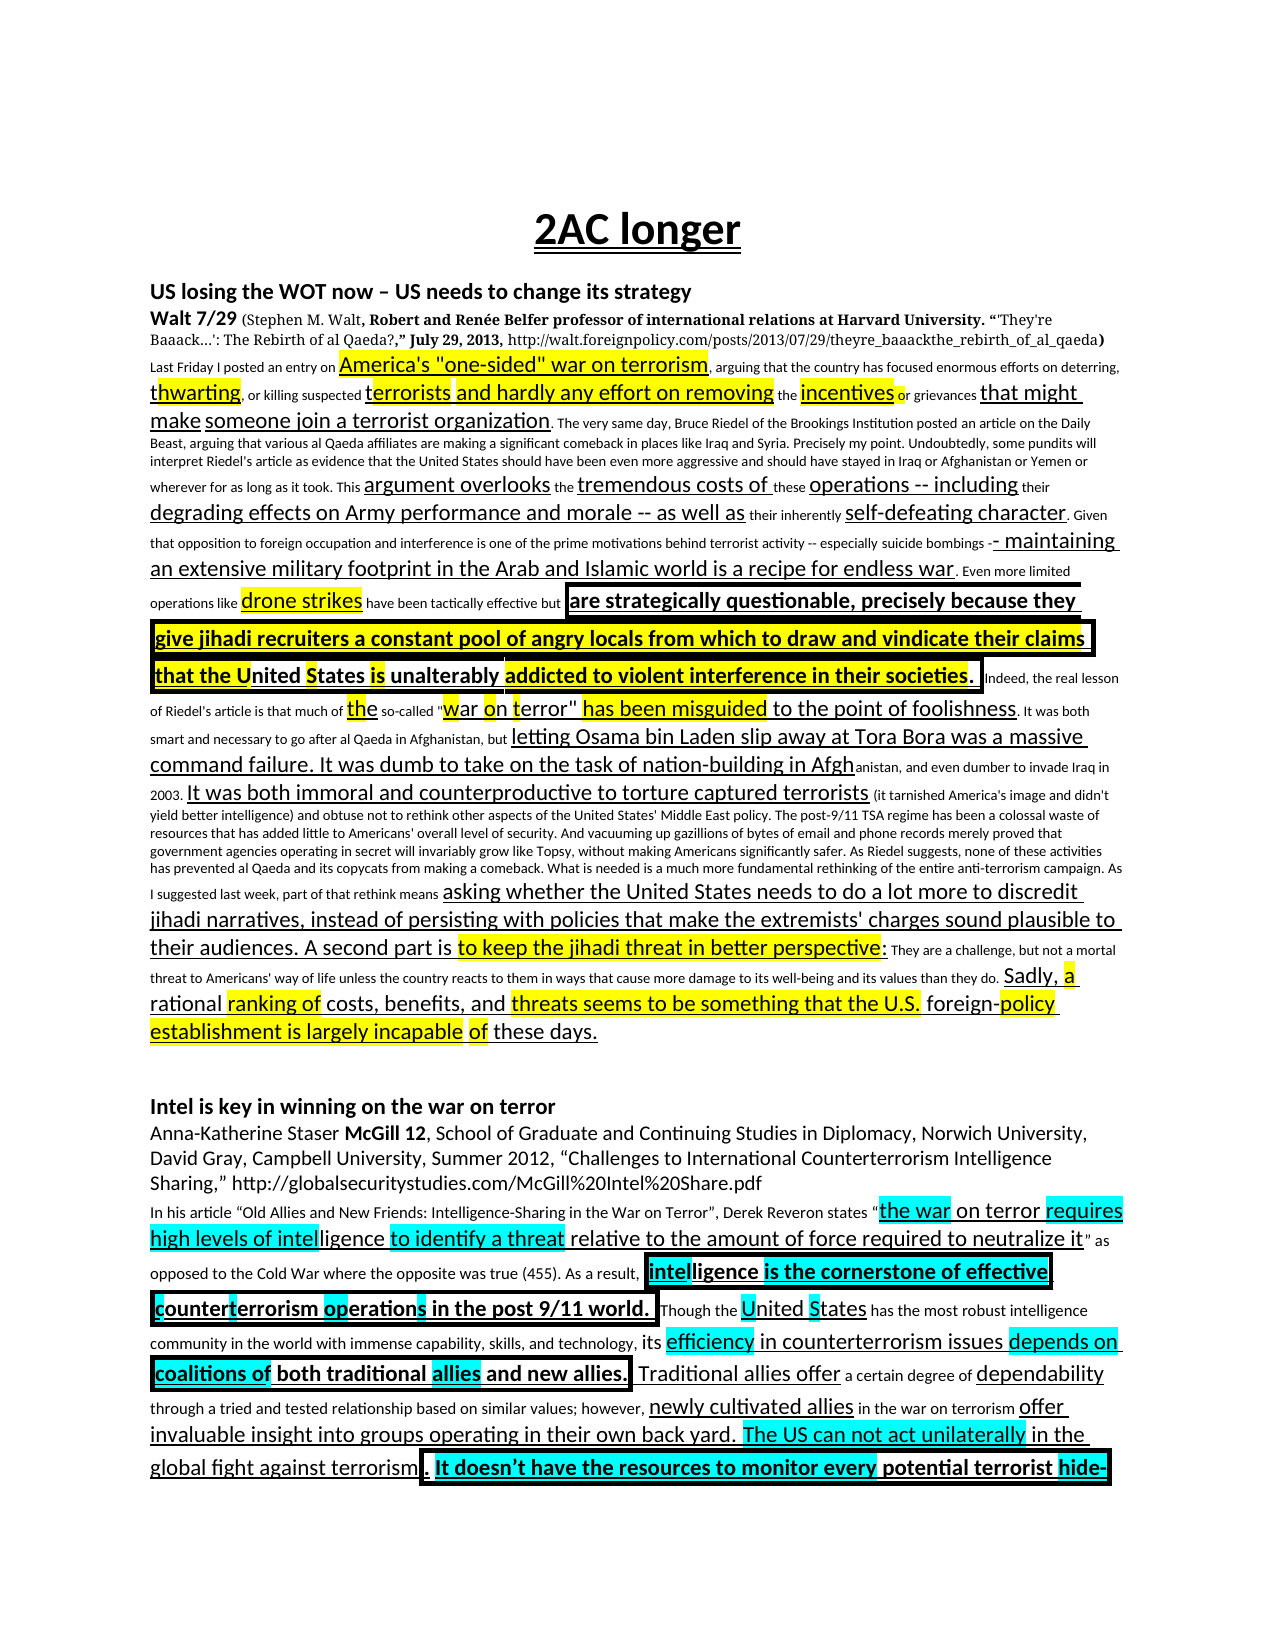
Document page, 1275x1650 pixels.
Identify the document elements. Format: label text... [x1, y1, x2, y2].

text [150, 1196, 1125, 1486]
text Walt 7/29 (Stephen M. Walt, Robert and Renée Belfer professor of international relations at Harvard University. “'They're Baaack…': The Rebirth of al Qaeda?,” July 29, 2013, http://walt.foreignpolicy.com/posts/2013/07/29/theyre_baaackthe_rebirth_of_al_qaeda) [150, 305, 1125, 350]
subtitle US losing the WOT now – US needs to change its strategy [150, 277, 1125, 305]
subtitle 2AC longer [150, 200, 1125, 256]
text Last Friday I posted an entry on America's "one-sided" war on terrorism, arguing that the country has focused enormous efforts on deterring, thwarting, or killing suspected terrorists and hardly any effort on removing the incentives or grievances that might make someone join a terrorist organization. The very same day, Bruce Riedel of the Brookings Institution posted an article on the Daily Beast, arguing that various al Qaeda affiliates are making a significant comeback in places like Iraq and Syria. Precisely my point. Undoubtedly, some pundits will interpret Riedel's article as evidence that the United States should have been even more aggressive and should have stayed in Iraq or Afghanistan or Yemen or wherever for as long as it took. This argument overlooks the tremendous costs of these operations -- including their degrading effects on Army performance and morale -- as well as their inherently self-defeating character. Given that opposition to foreign occupation and interference is one of the prime motivations behind terrorist activity -- especially suicide bombings -- maintaining an extensive military footprint in the Arab and Islamic world is a recipe for endless war. Even more limited operations like drone strikes have been tactically effective but are strategically questionable, precisely because they give jihadi recruiters a constant pool of angry locals from which to draw and vindicate their claims that the United States is unalterably addicted to violent interference in their societies. Indeed, the real lesson of Riedel's article is that much of the so-called "war on terror" has been misguided to the point of foolishness. It was both smart and necessary to go after al Qaeda in Afghanistan, but letting Osama bin Laden slip away at Tora Bora was a massive command failure. It was dumb to take on the task of nation-building in Afghanistan, and even dumber to invade Iraq in 2003. It was both immoral and counterproductive to torture captured terrorists (it tarnished America's image and didn't yield better intelligence) and obtuse not to rethink other aspects of the United States' Middle East policy. The post-9/11 TSA regime has been a colossal waste of resources that has added little to Americans' overall level of security. And vacuuming up gazillions of bytes of email and phone records merely proved that government agencies operating in secret will invariably grow like Topsy, without making Americans significantly safer. As Riedel suggests, none of these activities has prevented al Qaeda and its copycats from making a comeback. What is needed is a much more fundamental rethinking of the entire anti-terrorism campaign. As I suggested last week, part of that rethink means asking whether the United States needs to do a lot more to discredit jihadi narratives, instead of persisting with policies that make the extremists' charges sound plausible to their audiences. A second part is to keep the jihadi threat in better perspective: They are a challenge, but not a mortal threat to Americans' way of life unless the country reacts to them in ways that cause more damage to its well-being and its values than they do. Sadly, a rational ranking of costs, benefits, and threats seems to be something that the U.S. foreign-policy establishment is largely incapable of these days. [150, 350, 1125, 1046]
subtitle Intel is key in winning on the war on terror [150, 1092, 1125, 1120]
text Anna-Katherine Staser McGill 12, School of Graduate and Continuing Studies in Diplomacy, Norwich University, David Gray, Campbell University, Summer 2012, “Challenges to International Counterterrorism Intelligence Sharing,” http://globalsecuritystudies.com/McGill%20Intel%20Share.pdf [150, 1120, 1125, 1196]
